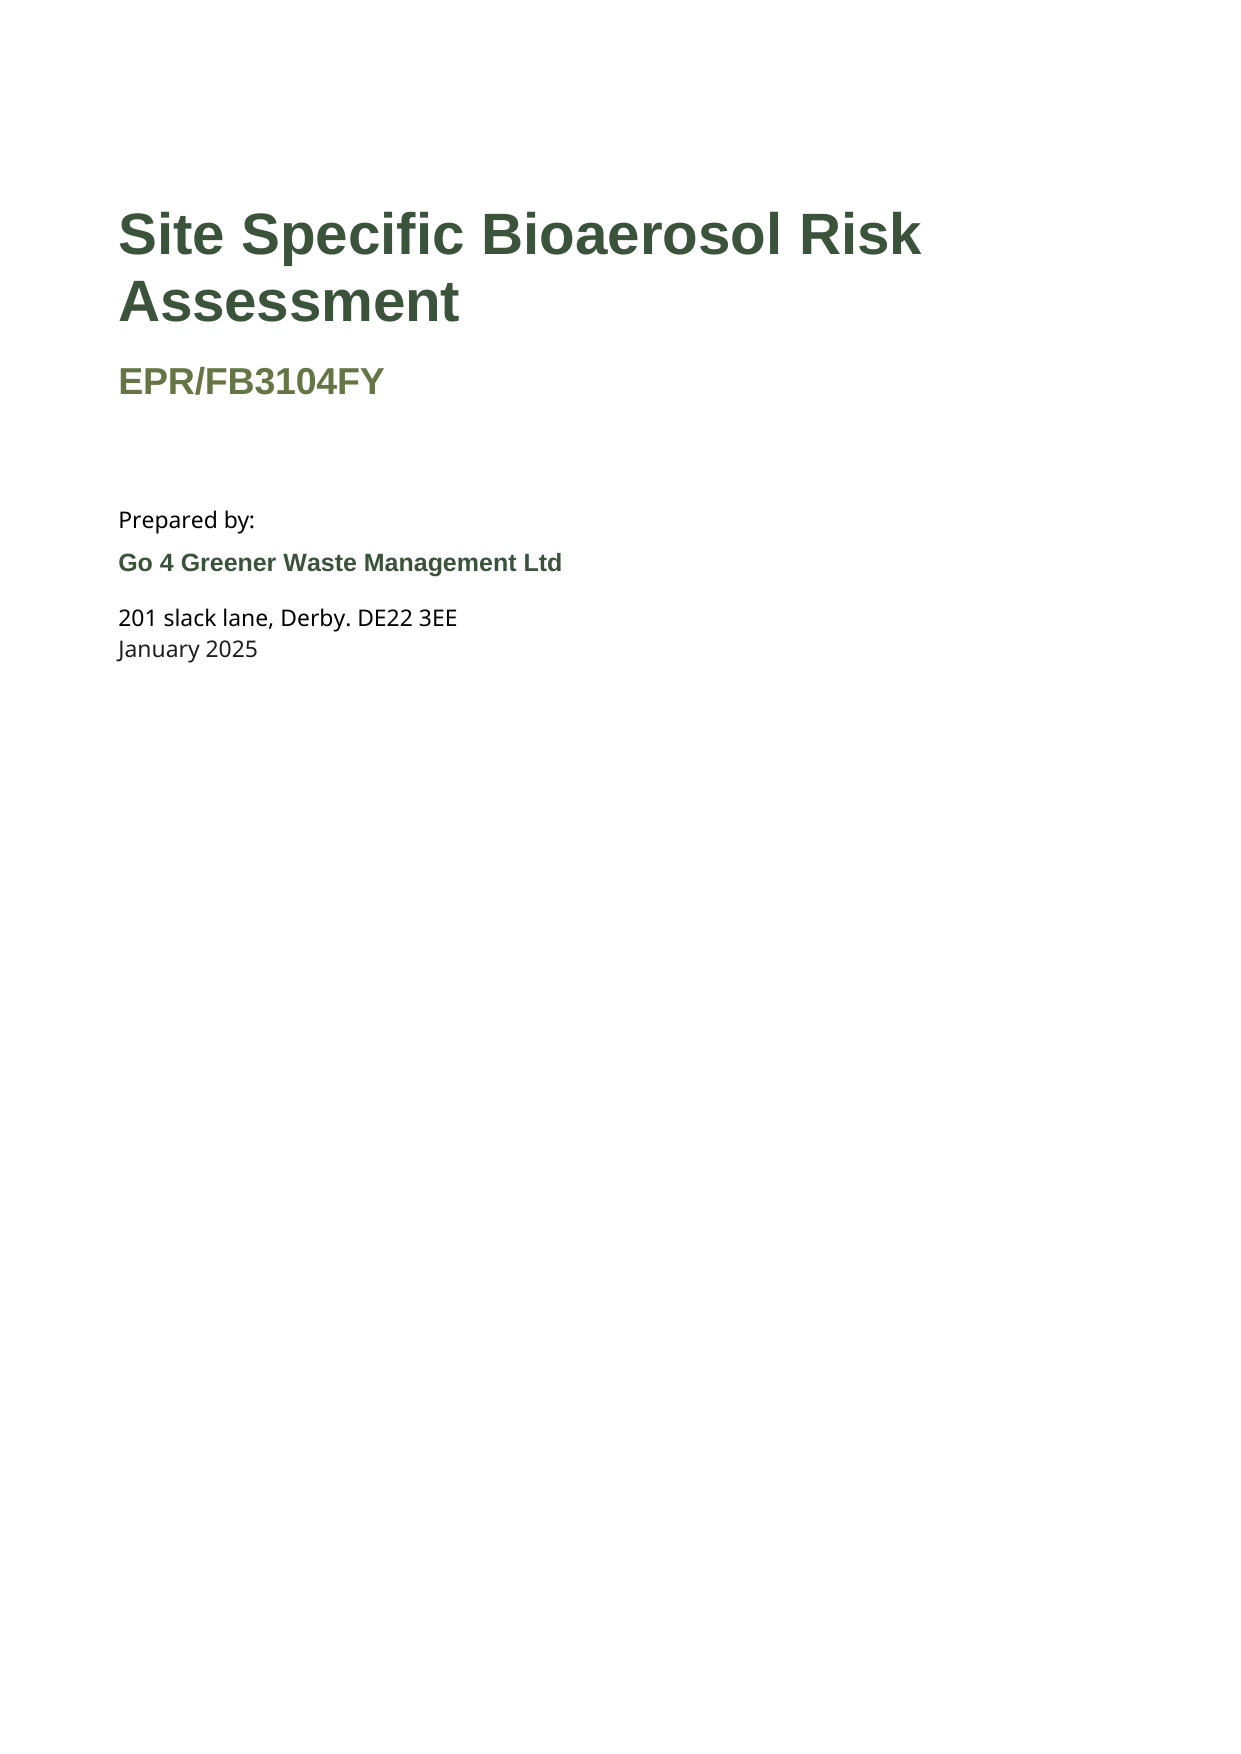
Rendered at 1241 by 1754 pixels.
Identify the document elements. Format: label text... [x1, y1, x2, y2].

text Site Specific Bioaerosol Risk Assessment [118, 200, 1093, 334]
text January 2025 [118, 633, 519, 664]
text 201 slack lane, Derby. DE22 3EE [118, 602, 1093, 633]
text Go 4 Greener Waste Management Ltd [118, 548, 1093, 577]
text EPR/FB3104FY [118, 359, 1093, 402]
text Prepared by: [118, 504, 1093, 536]
